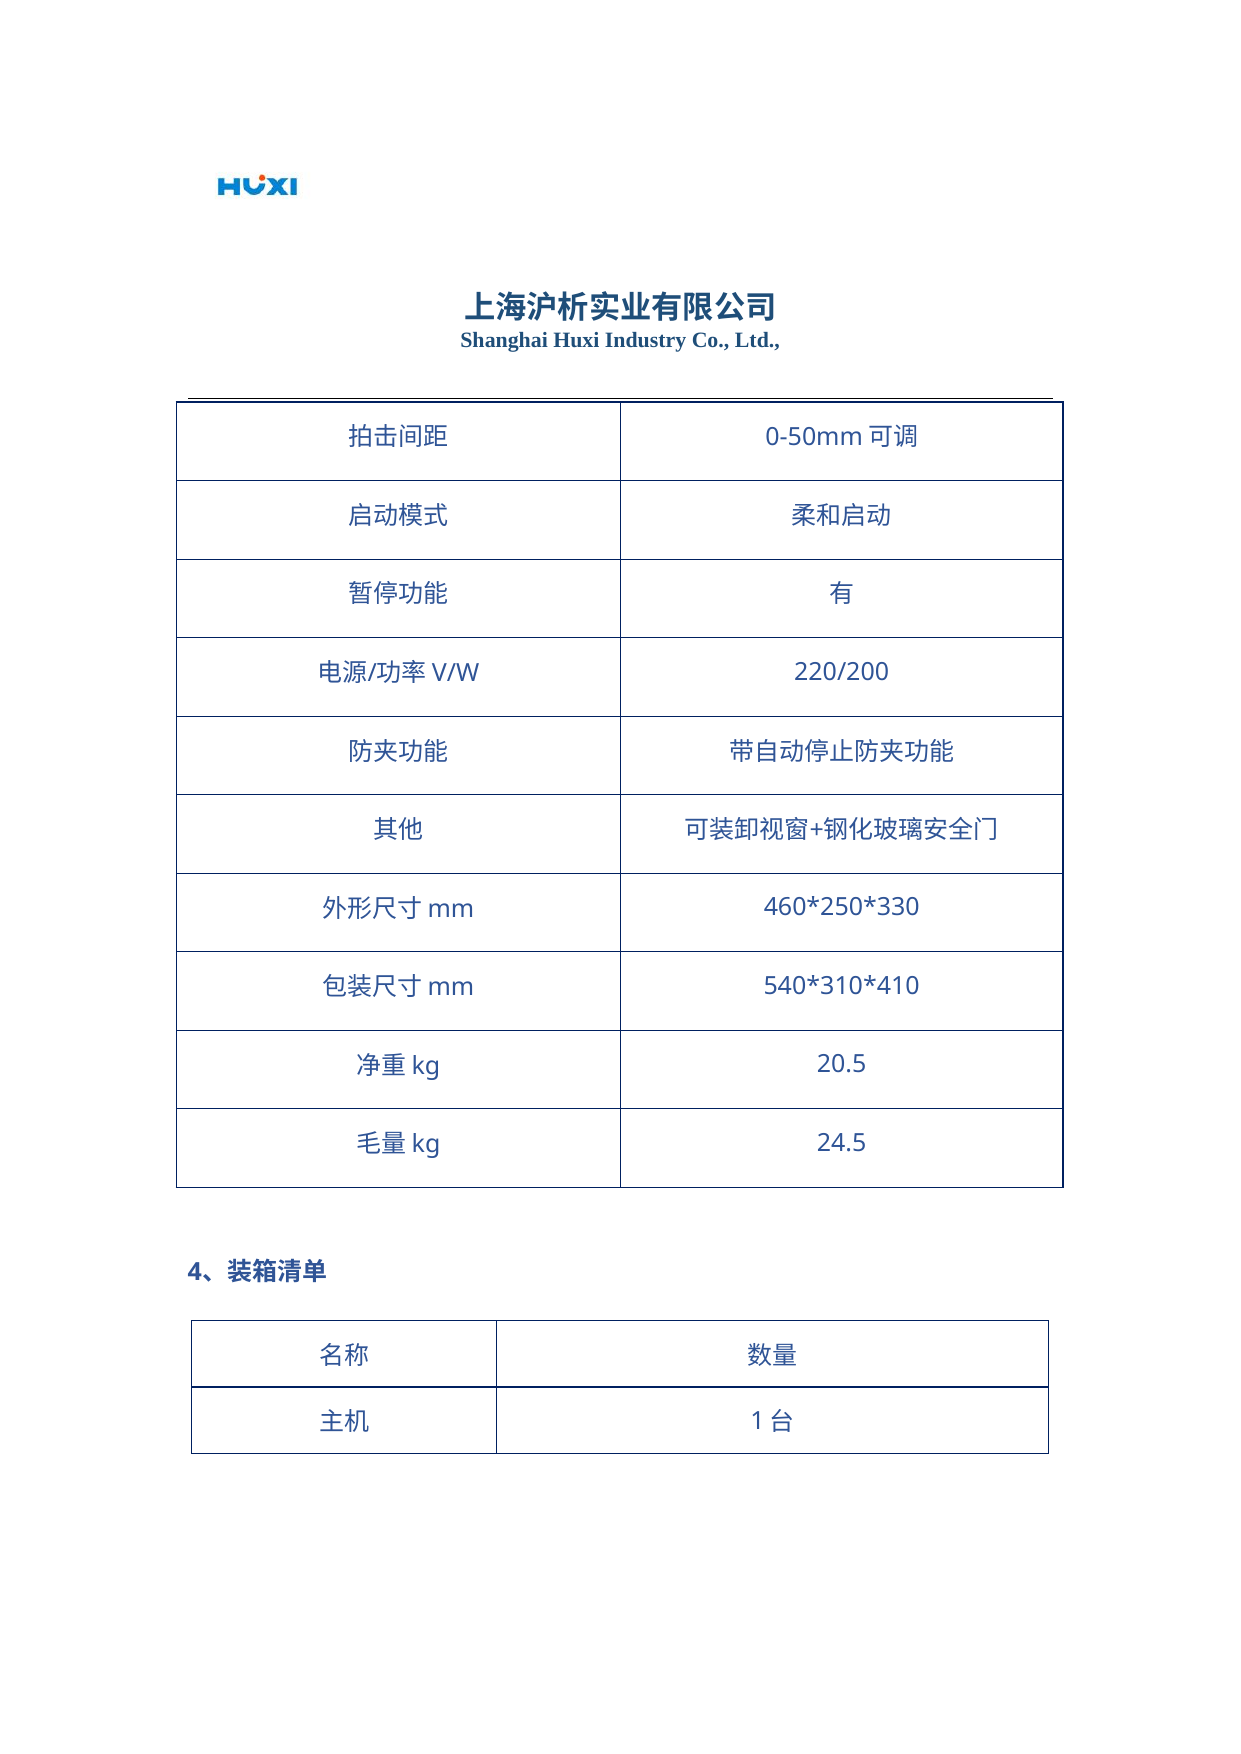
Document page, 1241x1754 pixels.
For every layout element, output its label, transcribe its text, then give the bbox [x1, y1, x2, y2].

table_cell 主机 [192, 1388, 496, 1452]
table_cell 1台 [497, 1388, 1048, 1452]
table_cell 其他 [177, 795, 620, 873]
table_header 名称 [192, 1321, 496, 1386]
table_cell 柔和启动 [621, 481, 1062, 558]
table_cell 暂停功能 [177, 560, 620, 637]
table_cell 带自动停止防夹功能 [621, 717, 1062, 794]
table_cell 0-50mm可调 [621, 403, 1062, 480]
table_cell 20.5 [621, 1031, 1062, 1108]
picture [187, 117, 323, 253]
table_cell 防夹功能 [177, 717, 620, 794]
table_cell 可装卸视窗+钢化玻璃安全门 [621, 795, 1062, 873]
table_cell 有 [621, 560, 1062, 637]
table_header 数量 [497, 1321, 1048, 1386]
table_cell 220/200 [621, 638, 1062, 716]
table_cell 包装尺寸mm [177, 952, 620, 1030]
table_cell 460*250*330 [621, 874, 1062, 951]
table_cell 净重kg [177, 1031, 620, 1108]
table_cell 540*310*410 [621, 952, 1062, 1030]
table_cell 24.5 [621, 1109, 1062, 1187]
table_cell 拍击间距 [177, 403, 620, 480]
list 4、装箱清单 [187, 1237, 1053, 1302]
table_cell 电源/功率V/W [177, 638, 620, 716]
table_cell 外形尺寸mm [177, 874, 620, 951]
table_cell 启动模式 [177, 481, 620, 558]
table_cell 毛量kg [177, 1109, 620, 1187]
